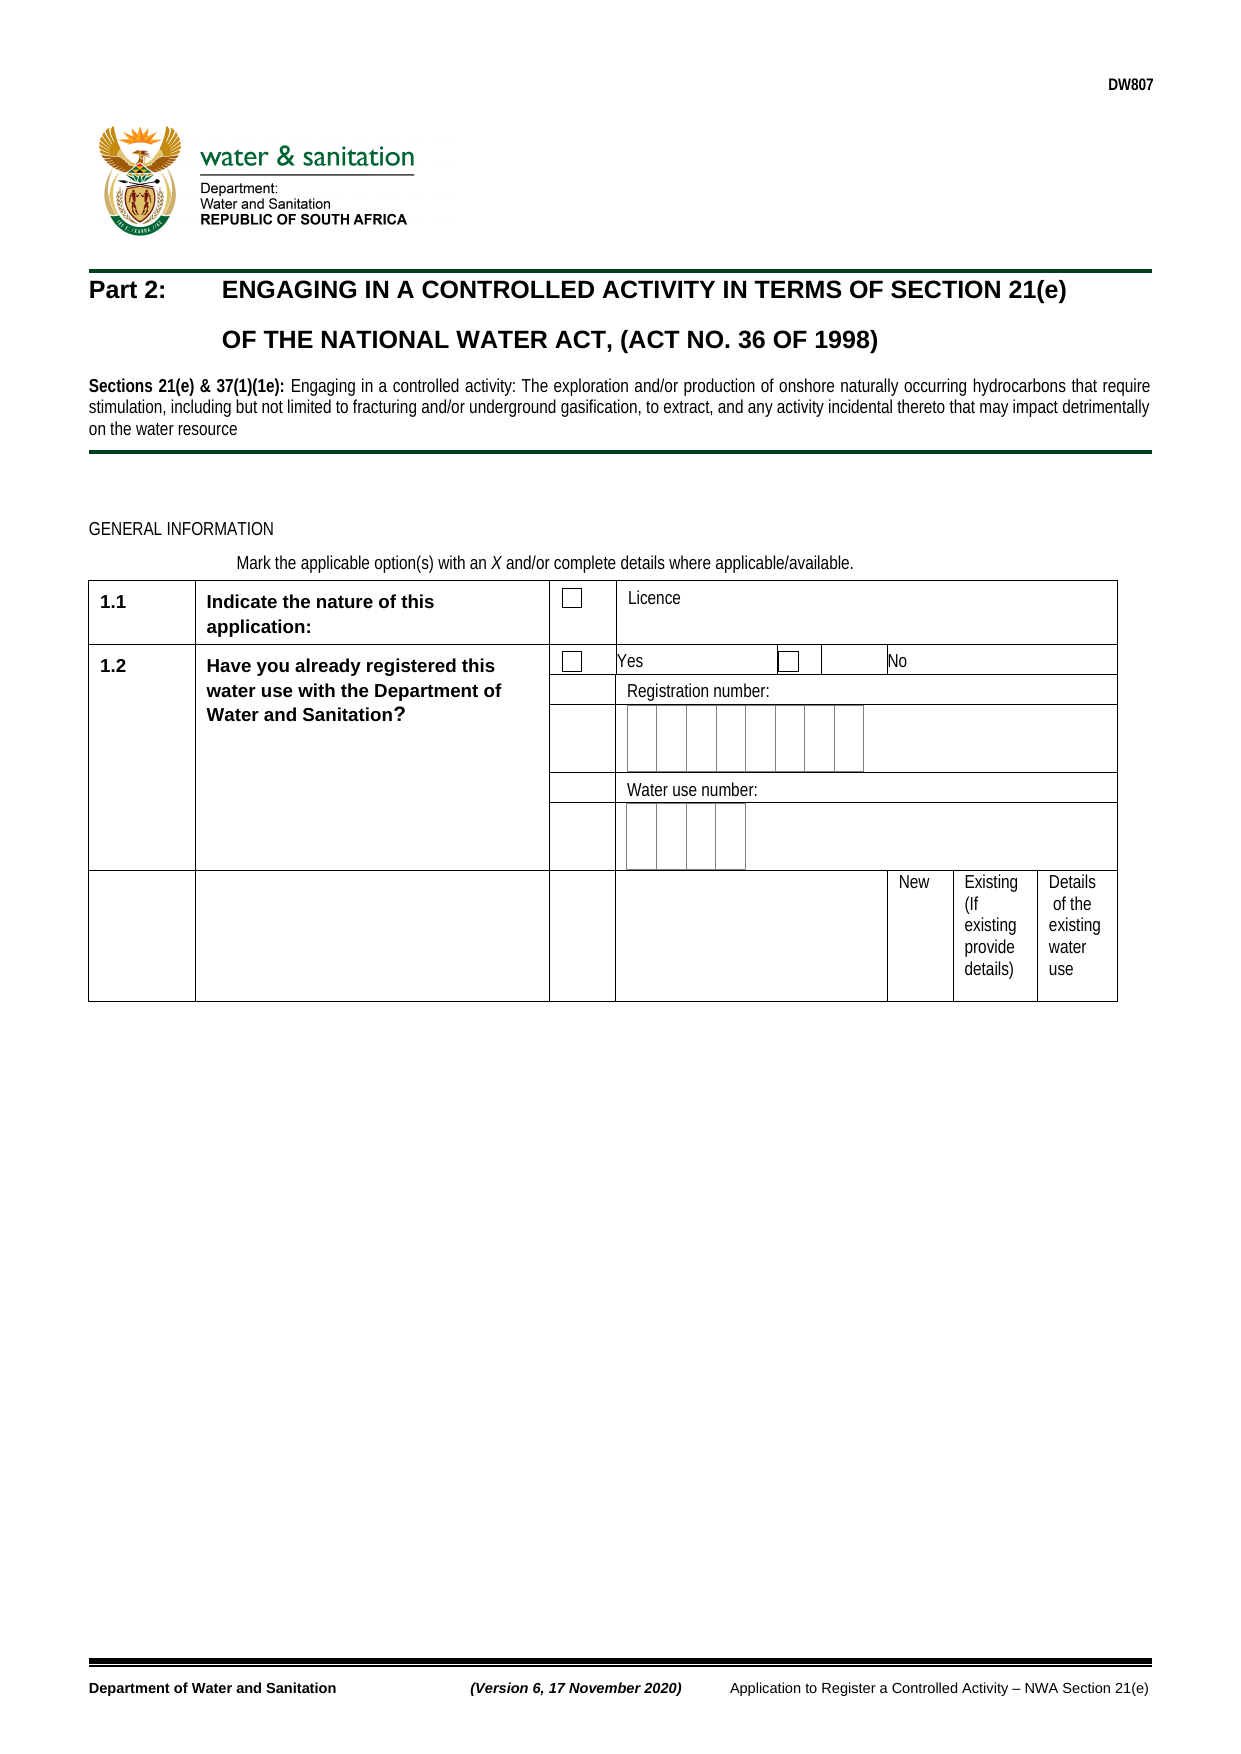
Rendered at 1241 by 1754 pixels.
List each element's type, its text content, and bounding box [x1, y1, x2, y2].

table_cell [778, 645, 821, 674]
table_cell New [888, 871, 953, 1001]
table_cell [550, 871, 615, 1001]
table_cell [550, 645, 616, 674]
table_cell [550, 773, 615, 802]
picture [88, 115, 466, 248]
table_header Indicate the nature of this application: [196, 581, 549, 644]
table_header Licence [617, 581, 1117, 644]
table_cell Water use number: [616, 773, 1117, 802]
table_cell [616, 871, 887, 1001]
table_cell [616, 803, 626, 870]
table_cell [616, 705, 627, 772]
table_cell [746, 803, 1117, 870]
table_cell No [888, 645, 1117, 674]
table_cell [864, 705, 1117, 772]
table_cell 1.2 [89, 645, 195, 870]
table_cell [550, 803, 615, 870]
table_cell [550, 705, 615, 772]
table_cell [196, 871, 549, 1001]
table_cell [822, 645, 887, 674]
table_cell [89, 871, 195, 1001]
table_cell Yes [617, 645, 777, 674]
table_cell Registration number: [616, 675, 1117, 704]
table_cell Existing (If existing provide details) [954, 871, 1037, 1001]
table_header 1.1 [89, 581, 195, 644]
table_header [550, 581, 616, 644]
text GENERAL INFORMATION [89, 513, 1152, 540]
table_cell Have you already registered this water use with the Department of Water and Sanitation? [196, 645, 549, 870]
table_cell Details of the existing water use [1038, 871, 1117, 1001]
table_cell [550, 675, 615, 704]
text Mark the applicable option(s) with an X and/or complete details where applicable/available. [89, 552, 1152, 574]
